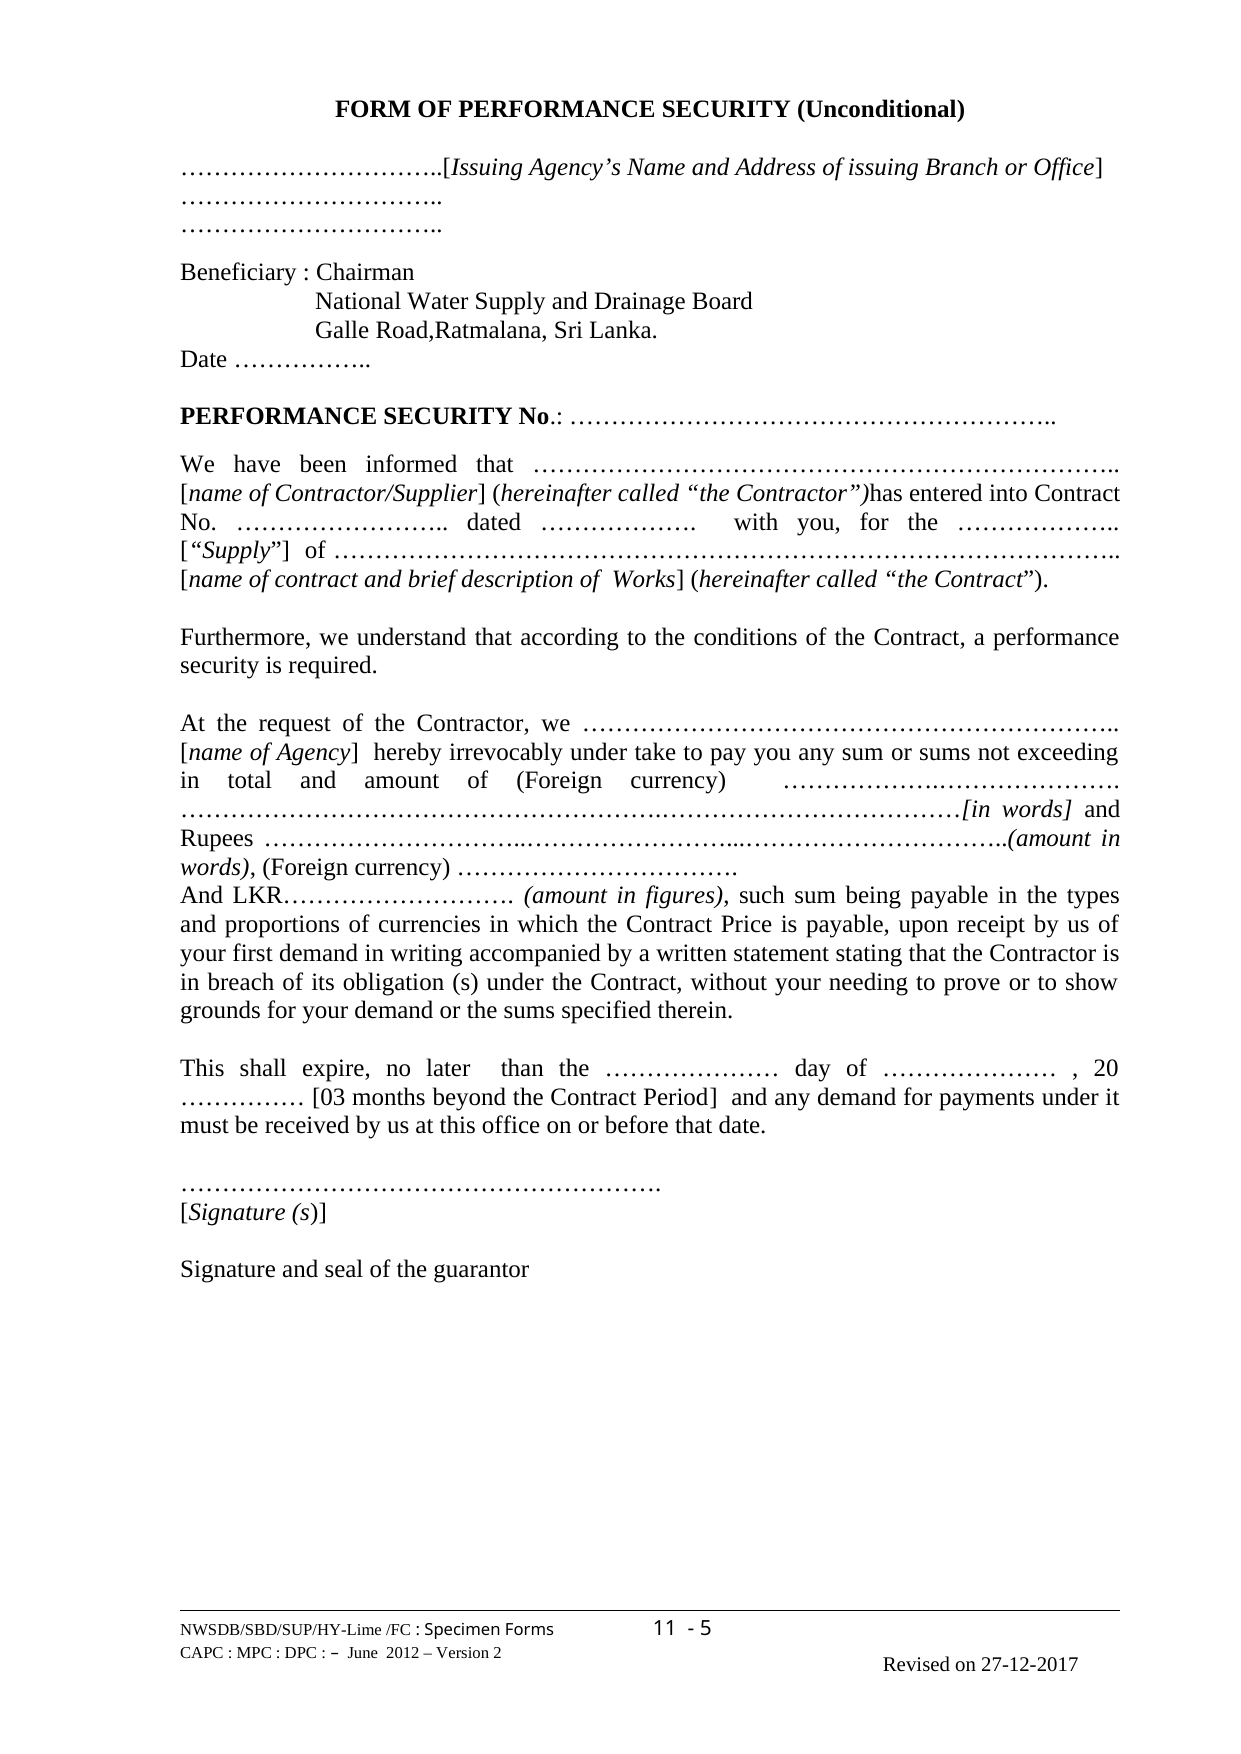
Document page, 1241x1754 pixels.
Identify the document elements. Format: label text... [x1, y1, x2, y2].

text National Water Supply and Drainage Board [270, 286, 1120, 315]
text This shall expire, no later than the ………………… day of ………………… , 20 …………… [03 months beyond the Contract Period] and any demand for payments under it must be received by us at this office on or before that date. [180, 1053, 1120, 1139]
text Galle Road,Ratmalana, Sri Lanka. [270, 315, 1120, 344]
text PERFORMANCE SECURITY No.: ………………………………………………….. [180, 401, 1120, 430]
text Date …………….. [180, 344, 1120, 372]
text ………………………….. [180, 209, 1120, 238]
text Beneficiary : Chairman [180, 257, 1120, 286]
text Furthermore, we understand that according to the conditions of the Contract, a performance security is required. [180, 622, 1120, 679]
text We have been informed that …………………………………………………………….. [name of Contractor/Supplier] (hereinafter called “the Contractor”)has entered into Contract No. …………………….. dated ………………. with you, for the ……………….. [“Supply”] of ………………………………………………………………………………….. [name of contract and brief description of Works] (hereinafter called “the Contract”). [180, 449, 1120, 593]
text Signature and seal of the guarantor [180, 1254, 1120, 1283]
text [Signature (s)] [180, 1197, 1120, 1225]
text …………………………………………………. [180, 1168, 1120, 1197]
text ………………………….. [180, 181, 1120, 209]
text And LKR………………………. (amount in figures), such sum being payable in the types and proportions of currencies in which the Contract Price is payable, upon receipt by us of your first demand in writing accompanied by a written statement stating that the Contractor is in breach of its obligation (s) under the Contract, without your needing to prove or to show grounds for your demand or the sums specified therein. [180, 880, 1120, 1024]
text …………………………..[Issuing Agency’s Name and Address of issuing Branch or Office] [180, 152, 1120, 181]
text FORM OF PERFORMANCE SECURITY (Unconditional) [180, 94, 1120, 123]
text At the request of the Contractor, we ……………………………………………………….. [name of Agency] hereby irrevocably under take to pay you any sum or sums not exceeding in total and amount of (Foreign currency) ……………….…………………. ………………………………………………….………………………………[in words] and Rupees …………………………..……………………...…………………………..(amount in words), (Foreign currency) ……………………………. [180, 708, 1120, 880]
